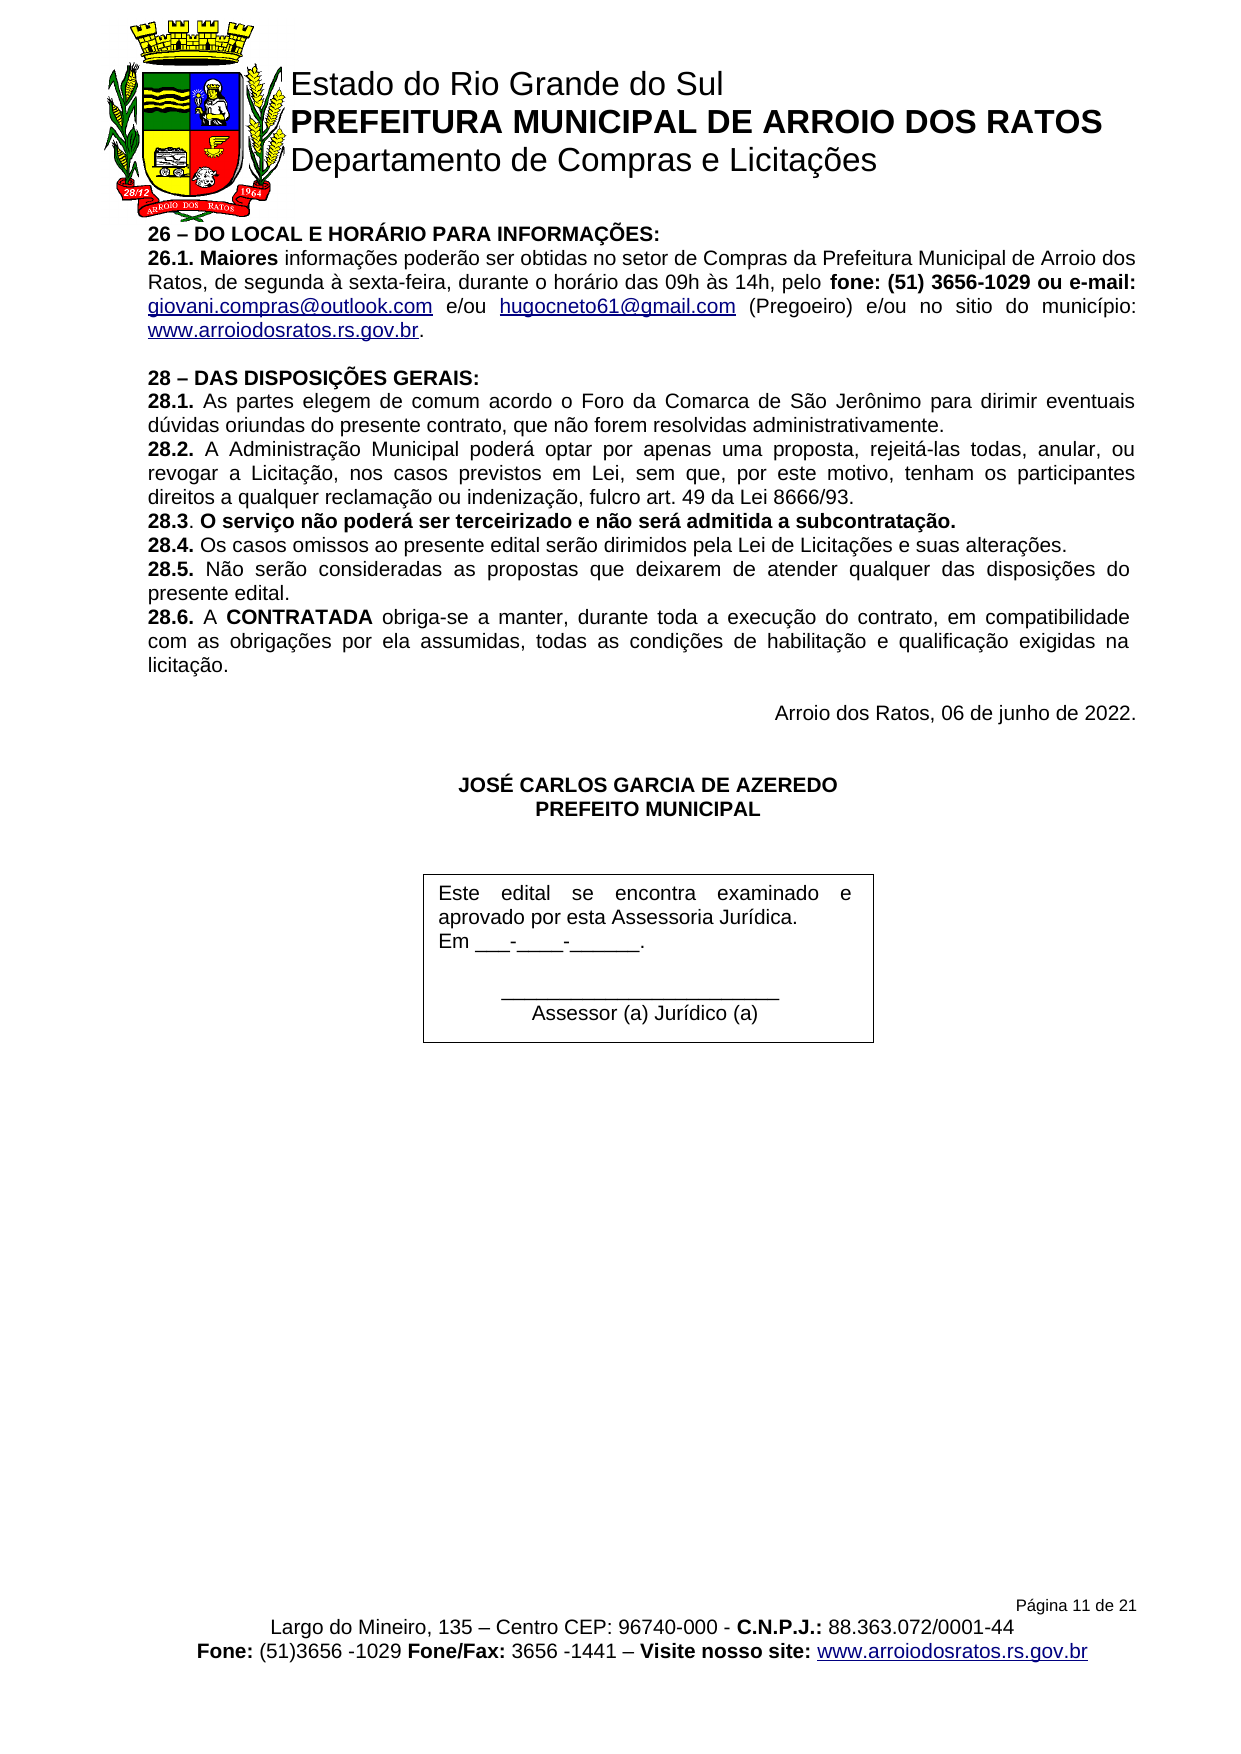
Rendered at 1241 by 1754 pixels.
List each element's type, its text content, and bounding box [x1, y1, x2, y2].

text 28 – DAS DISPOSIÇÕES GERAIS: [148, 365, 1137, 389]
text 28.1. As partes elegem de comum acordo o Foro da Comarca de São Jerônimo para dirimir eventuais dúvidas oriundas do presente contrato, que não forem resolvidas administrativamente. [148, 389, 1137, 437]
text PREFEITO MUNICIPAL [148, 797, 1137, 821]
text 26 – DO LOCAL E HORÁRIO PARA INFORMAÇÕES: [148, 222, 1137, 246]
text 28.4. Os casos omissos ao presente edital serão dirimidos pela Lei de Licitações e suas alterações. [148, 533, 1137, 557]
text 28.2. A Administração Municipal poderá optar por apenas uma proposta, rejeitá-las todas, anular, ou revogar a Licitação, nos casos previstos em Lei, sem que, por este motivo, tenham os participantes direitos a qualquer reclamação ou indenização, fulcro art. 49 da Lei 8666/93. [148, 437, 1137, 509]
text 28.3. O serviço não poderá ser terceirizado e não será admitida a subcontratação. [148, 509, 1137, 533]
text 28.5. Não serão consideradas as propostas que deixarem de atender qualquer das disposições do presente edital. [148, 557, 1131, 605]
text JOSÉ CARLOS GARCIA DE AZEREDO [148, 773, 1137, 797]
picture [101, 18, 295, 225]
text 28.6. A CONTRATADA obriga-se a manter, durante toda a execução do contrato, em compatibilidade com as obrigações por ela assumidas, todas as condições de habilitação e qualificação exigidas na licitação. [148, 605, 1131, 677]
text Arroio dos Ratos, 06 de junho de 2022. [561, 701, 1137, 725]
text 26.1. Maiores informações poderão ser obtidas no setor de Compras da Prefeitura Municipal de Arroio dos Ratos, de segunda à sexta-feira, durante o horário das 09h às 14h, pelo fone: (51) 3656-1029 ou e-mail: giovani.compras@outlook.com e/ou hugocneto61@gmail.com (Pregoeiro) e/ou no sitio do município: www.arroiodosratos.rs.gov.br. [148, 246, 1137, 341]
